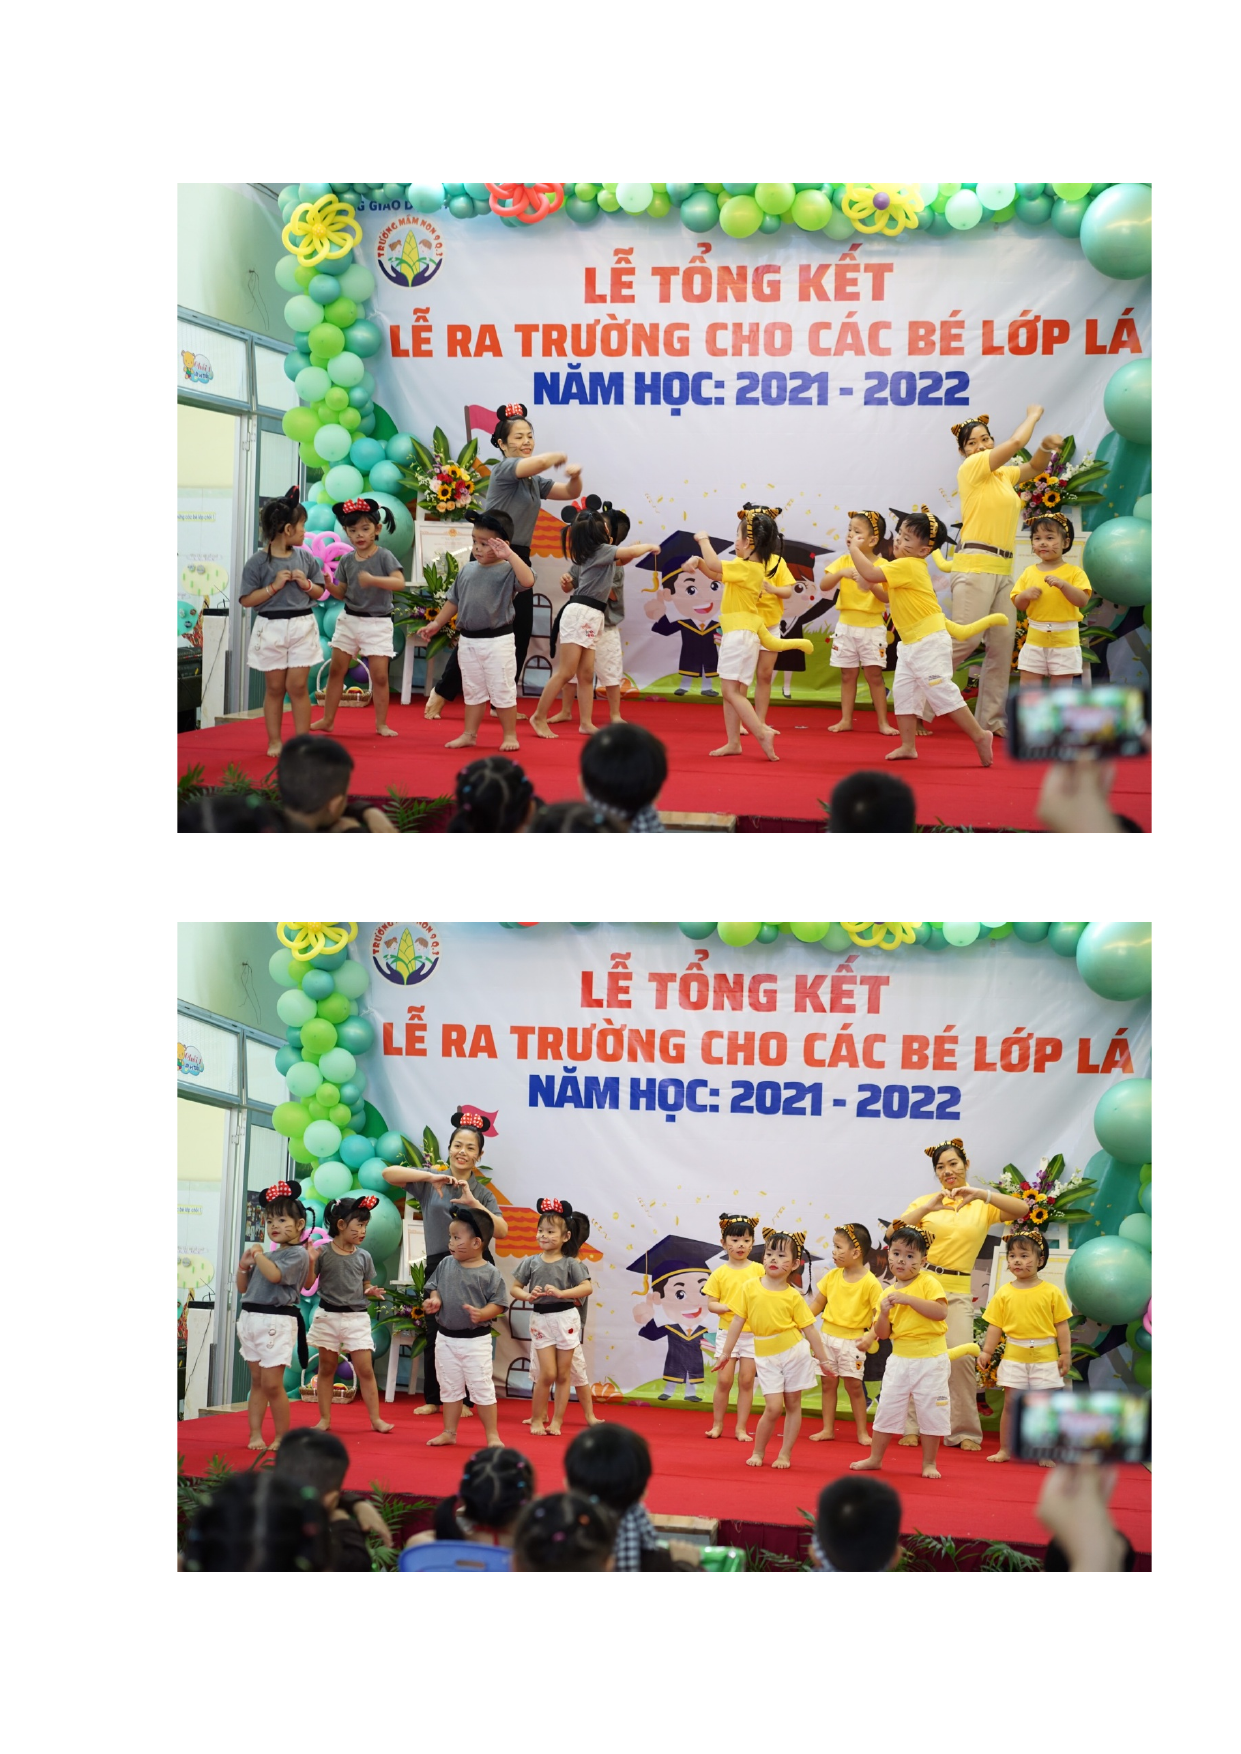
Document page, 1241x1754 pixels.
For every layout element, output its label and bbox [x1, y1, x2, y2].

picture [177, 183, 1152, 833]
picture [177, 922, 1152, 1572]
